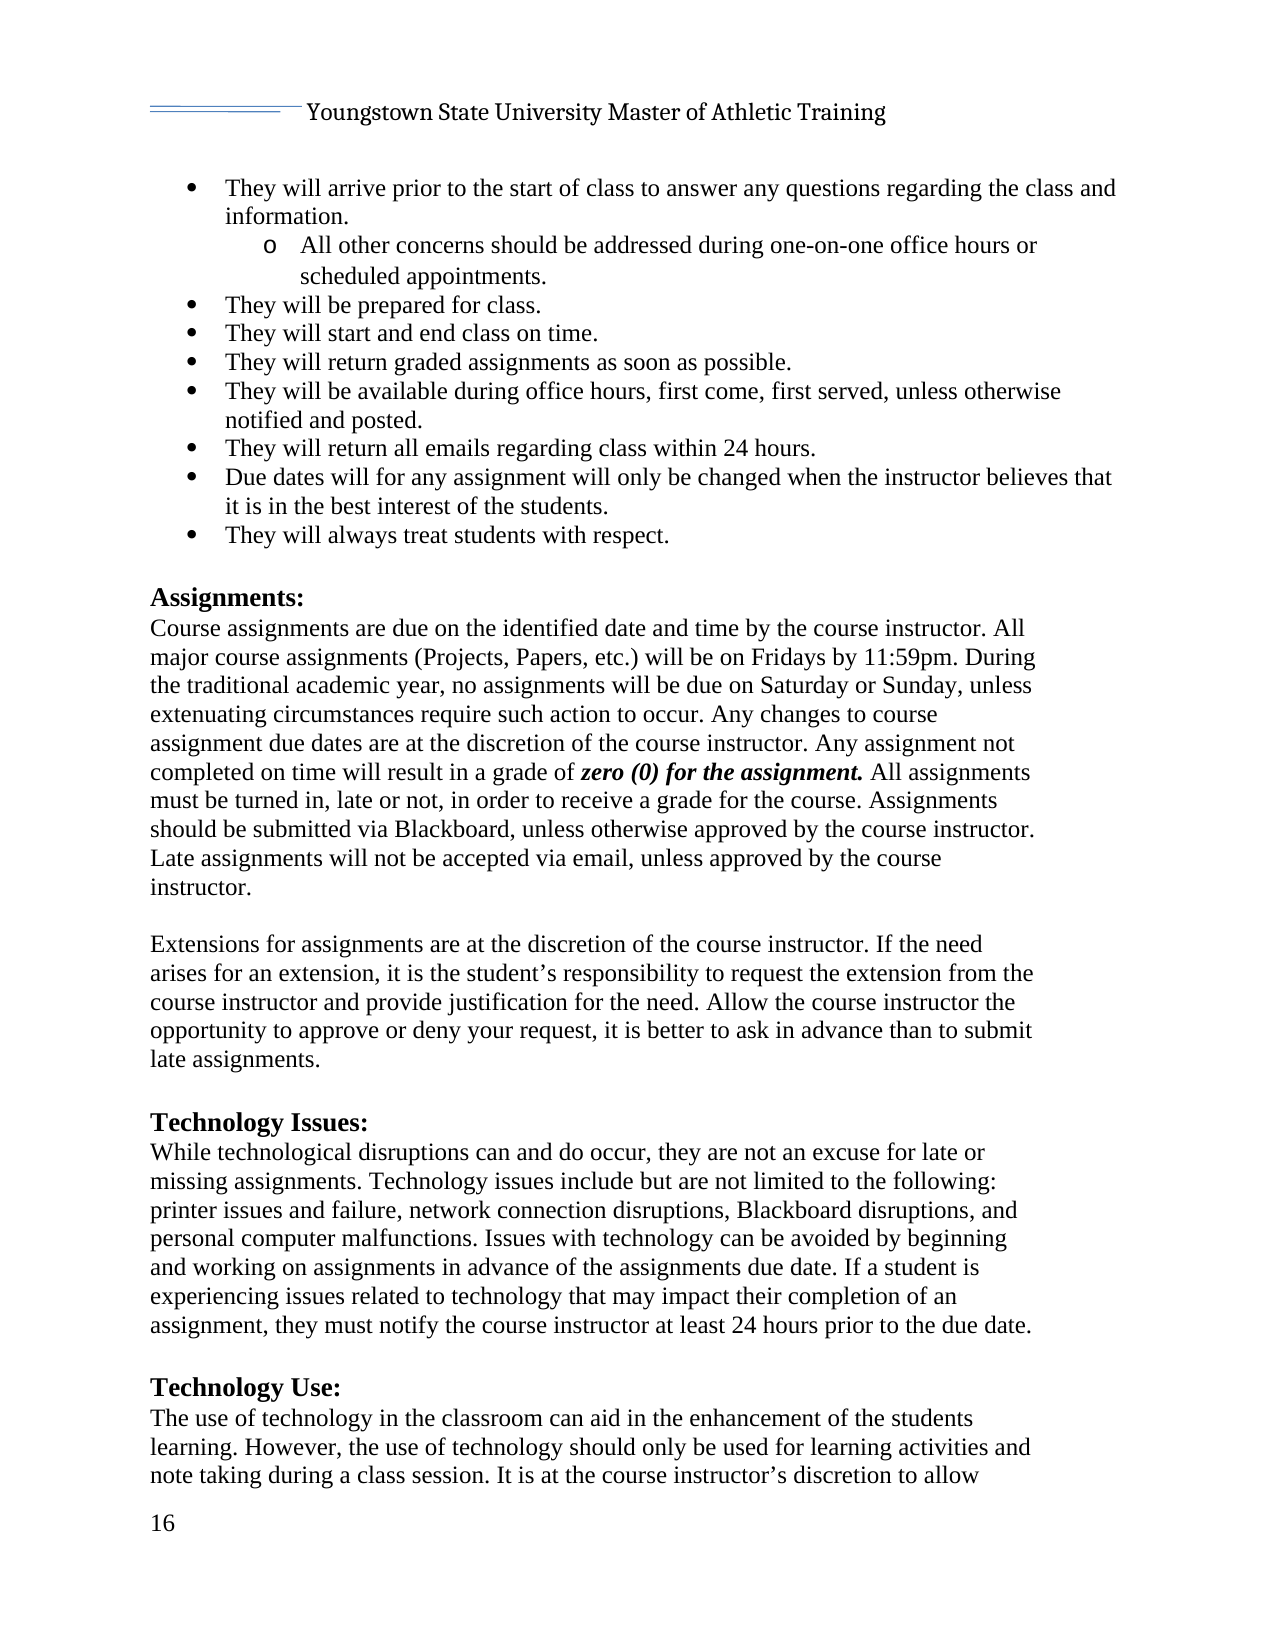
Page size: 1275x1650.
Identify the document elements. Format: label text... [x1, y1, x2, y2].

list Due dates will for any assignment will only be changed when the instructor believes that it is in the best interest of the students. [187, 462, 1125, 520]
subtitle Technology Issues: [150, 1106, 1125, 1137]
list They will return graded assignments as soon as possible. [187, 347, 1125, 376]
list They will be available during office hours, first come, first served, unless otherwise notified and posted. [187, 376, 1125, 433]
list They will be prepared for class. [187, 290, 1125, 318]
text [150, 1403, 1041, 1489]
subtitle Technology Use: [150, 1372, 1125, 1403]
list All other concerns should be addressed during one-on-one office hours or scheduled appointments. [262, 230, 1125, 290]
text Course assignments are due on the identified date and time by the course instructor. All major course assignments (Projects, Papers, etc.) will be on Fridays by 11:59pm. During the traditional academic year, no assignments will be due on Saturday or Sunday, unless extenuating circumstances require such action to occur. Any changes to course assignment due dates are at the discretion of the course instructor. Any assignment not completed on time will result in a grade of zero (0) for the assignment. All assignments must be turned in, late or not, in order to receive a grade for the course. Assignments should be submitted via Blackboard, unless otherwise approved by the course instructor. Late assignments will not be accepted via email, unless approved by the course instructor. [150, 613, 1041, 900]
text Extensions for assignments are at the discretion of the course instructor. If the need arises for an extension, it is the student’s responsibility to request the extension from the course instructor and provide justification for the need. Allow the course instructor the opportunity to approve or deny your request, it is better to ask in advance than to submit late assignments. [150, 929, 1041, 1073]
list They will always treat students with respect. [187, 520, 1125, 548]
subtitle Assignments: [150, 582, 1125, 613]
text While technological disruptions can and do occur, they are not an excuse for late or missing assignments. Technology issues include but are not limited to the following: printer issues and failure, network connection disruptions, Blackboard disruptions, and personal computer malfunctions. Issues with technology can be avoided by beginning and working on assignments in advance of the assignments due date. If a student is experiencing issues related to technology that may impact their completion of an assignment, they must notify the course instructor at least 24 hours prior to the due date. [150, 1137, 1041, 1338]
list They will start and end class on time. [187, 318, 1125, 347]
list They will return all emails regarding class within 24 hours. [187, 433, 1125, 462]
list They will arrive prior to the start of class to answer any questions regarding the class and information. [187, 173, 1125, 230]
